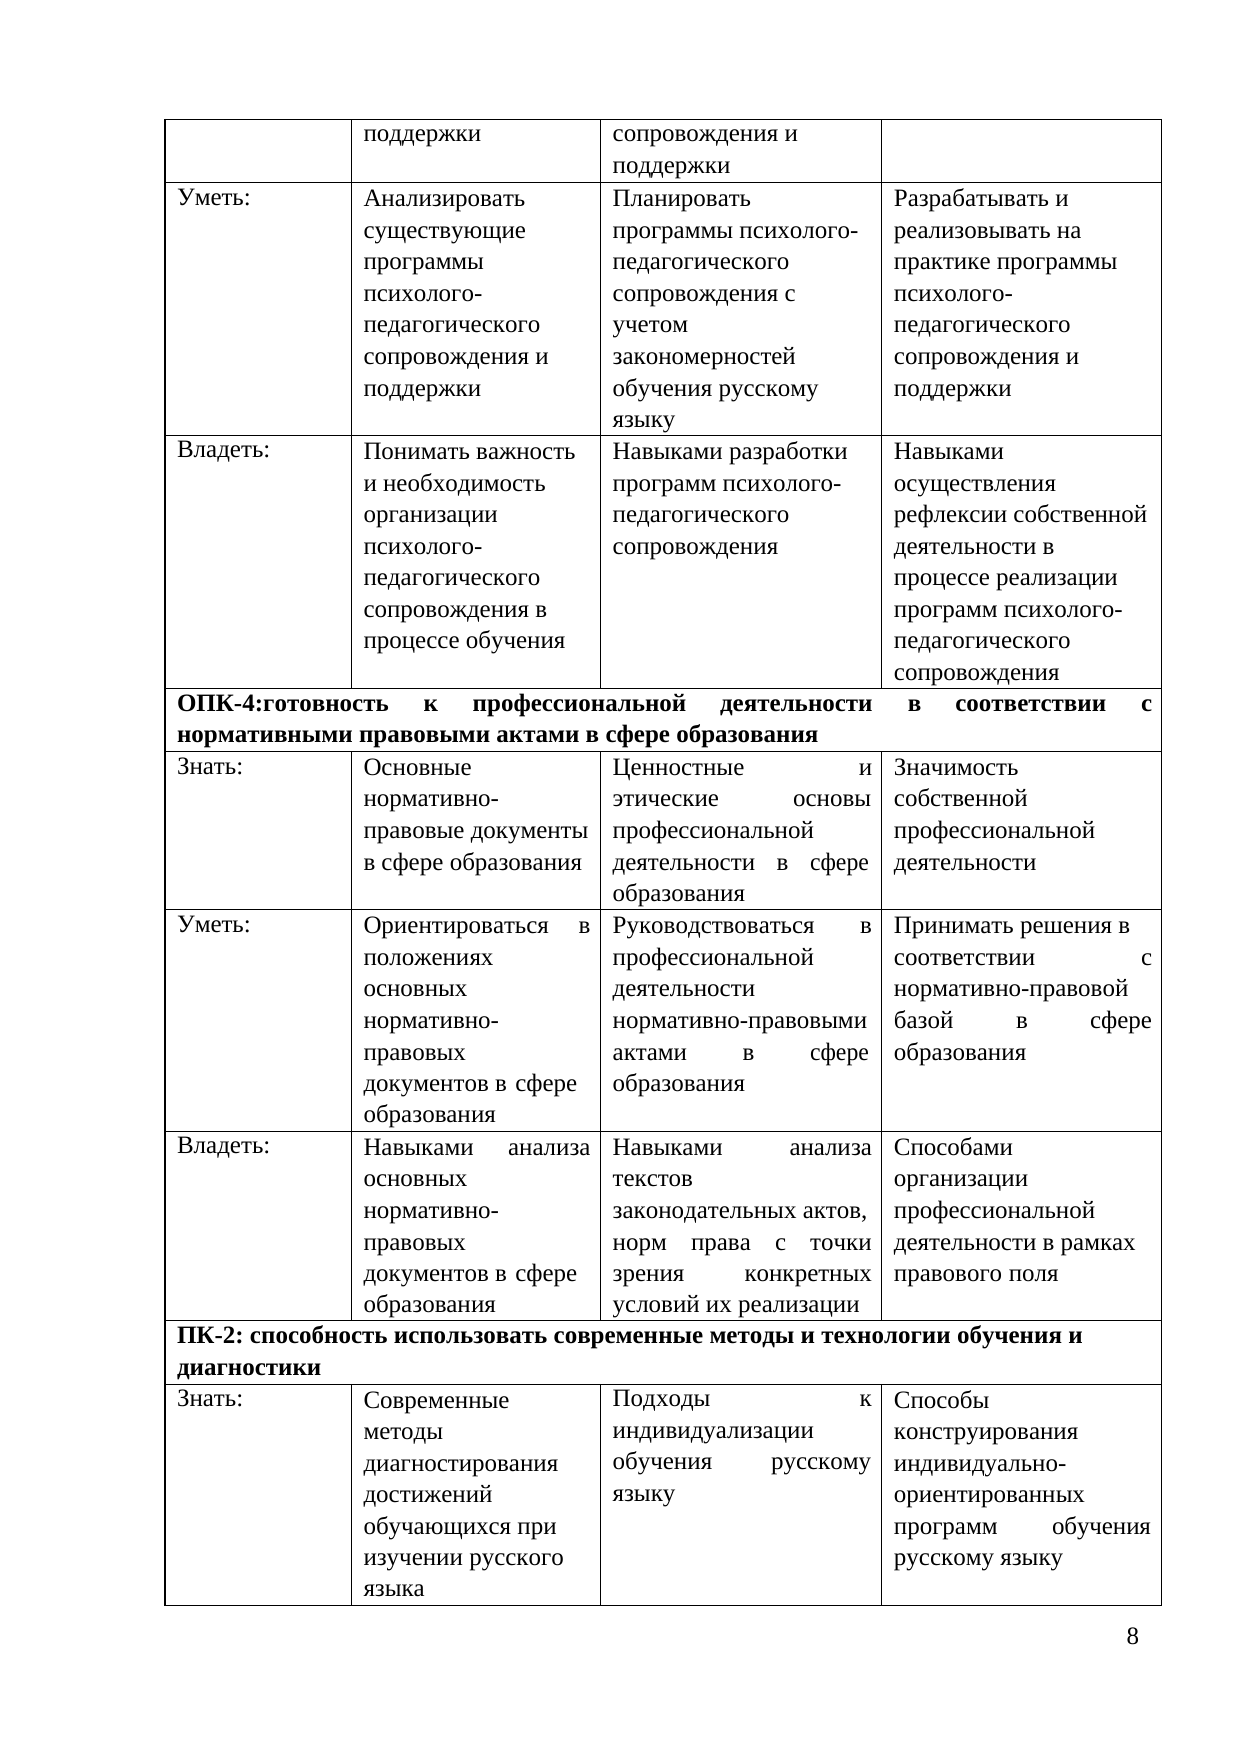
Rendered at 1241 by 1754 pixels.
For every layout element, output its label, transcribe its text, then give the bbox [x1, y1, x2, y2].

table_cell ОПК-4:готовность к профессиональной деятельности в соответствии с нормативными правовыми актами в сфере образования [166, 689, 1161, 751]
table_header [882, 120, 1161, 182]
table_cell Основные нормативно- правовые документы в сфере образования [352, 752, 600, 909]
table_cell Разрабатывать и реализовывать на практике программы психолого- педагогического сопровождения и поддержки [882, 183, 1161, 435]
table_cell Знать: [166, 1385, 351, 1605]
table_cell Навыками анализа текстов законодательных актов, норм права с точки зрения конкретных условий их реализации [601, 1132, 881, 1320]
table_cell Понимать важность и необходимость организации психолого- педагогического сопровождения в процессе обучения [352, 436, 600, 688]
table_cell Владеть: [166, 1132, 351, 1320]
table_cell Значимость собственной профессиональной деятельности [882, 752, 1161, 909]
table_cell ПК-2: способность использовать современные методы и технологии обучения и диагностики [166, 1321, 1161, 1384]
table_cell Ценностные и этические основы профессиональной деятельности в сфере образования [601, 752, 881, 909]
table_cell Уметь: [166, 910, 351, 1131]
table_cell Знать: [166, 752, 351, 909]
table_cell Современные методы диагностирования достижений обучающихся при изучении русского языка [352, 1385, 600, 1605]
table_cell Планировать программы психолого- педагогического сопровождения с учетом закономерностей обучения русскому языку [601, 183, 881, 435]
table_cell Способы конструирования индивидуально- ориентированных программ обучения русскому языку [882, 1385, 1161, 1605]
table_cell Принимать решения в соответствии с нормативно-правовой базой в сфере образования [882, 910, 1161, 1131]
table_cell Уметь: [166, 183, 351, 435]
table_cell Навыками разработки программ психолого- педагогического сопровождения [601, 436, 881, 688]
table_cell Ориентироваться в положениях основных нормативно- правовых документов в сфере образования [352, 910, 600, 1131]
table_cell Владеть: [166, 436, 351, 688]
table_header сопровождения и поддержки [601, 120, 881, 182]
table_cell Навыками осуществления рефлексии собственной деятельности в процессе реализации программ психолого- педагогического сопровождения [882, 436, 1161, 688]
table_header поддержки [352, 120, 600, 182]
table_cell Руководствоваться в профессиональной деятельности нормативно-правовыми актами в сфере образования [601, 910, 881, 1131]
table_cell Способами организации профессиональной деятельности в рамках правового поля [882, 1132, 1161, 1320]
table_cell Навыками анализа основных нормативно- правовых документов в сфере образования [352, 1132, 600, 1320]
table_cell Подходы к индивидуализации обучения русскому языку [601, 1385, 881, 1605]
table_header [166, 120, 351, 182]
table_cell Анализировать существующие программы психолого- педагогического сопровождения и поддержки [352, 183, 600, 435]
